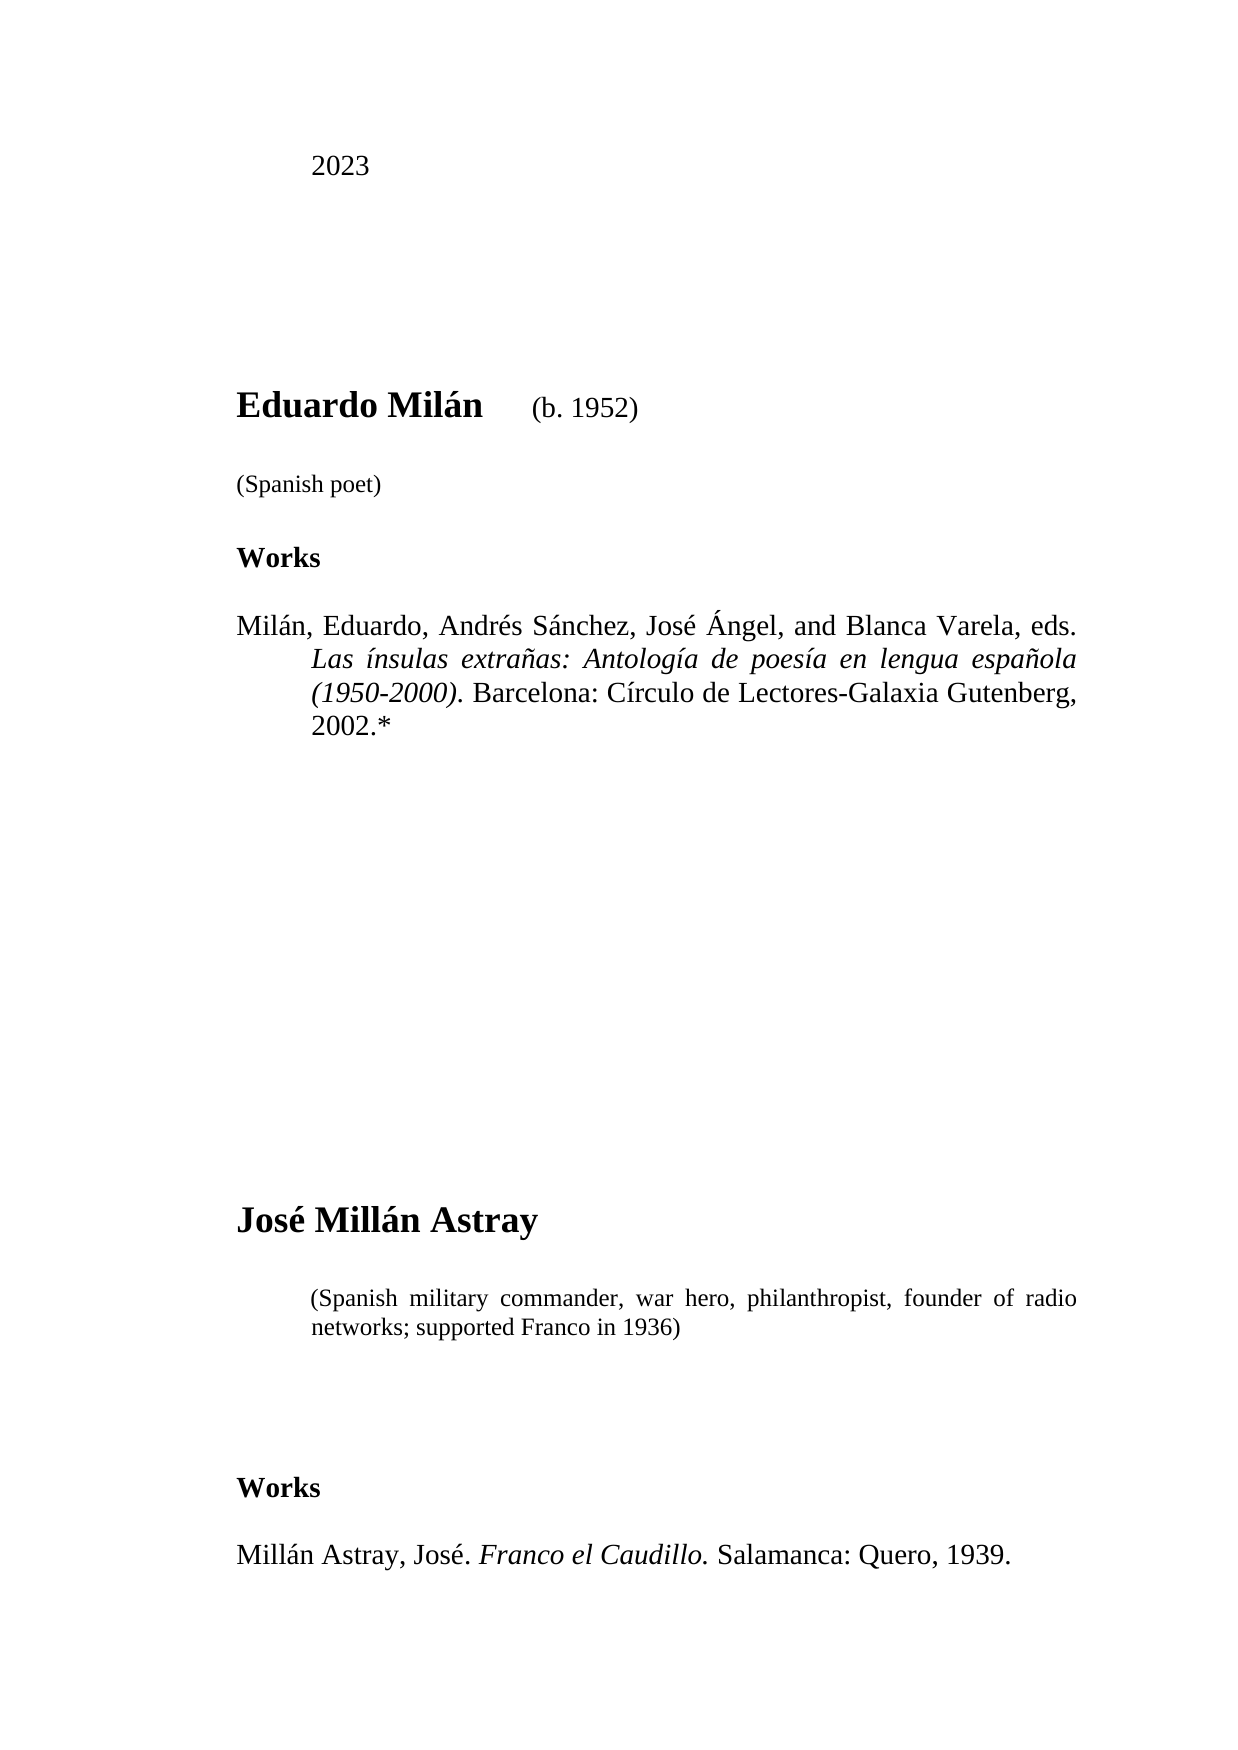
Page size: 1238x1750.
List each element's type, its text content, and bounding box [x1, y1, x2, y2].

text Eduardo Milán (b. 1952) [236, 382, 1078, 426]
text 2023 [236, 148, 1078, 181]
text (Spanish poet) [236, 469, 1078, 497]
text José Millán Astray [236, 1197, 1078, 1240]
text Works [236, 1470, 1078, 1504]
text (Spanish military commander, war hero, philanthropist, founder of radio networks; supported Franco in 1936) [310, 1283, 1078, 1341]
text Millán Astray, José. Franco el Caudillo. Salamanca: Quero, 1939. [236, 1537, 1078, 1571]
text Milán, Eduardo, Andrés Sánchez, José Ángel, and Blanca Varela, eds. Las ínsulas extrañas: Antología de poesía en lengua española (1950-2000). Barcelona: Círculo de Lectores-Galaxia Gutenberg, 2002.* [236, 608, 1078, 742]
text Works [236, 541, 1078, 574]
